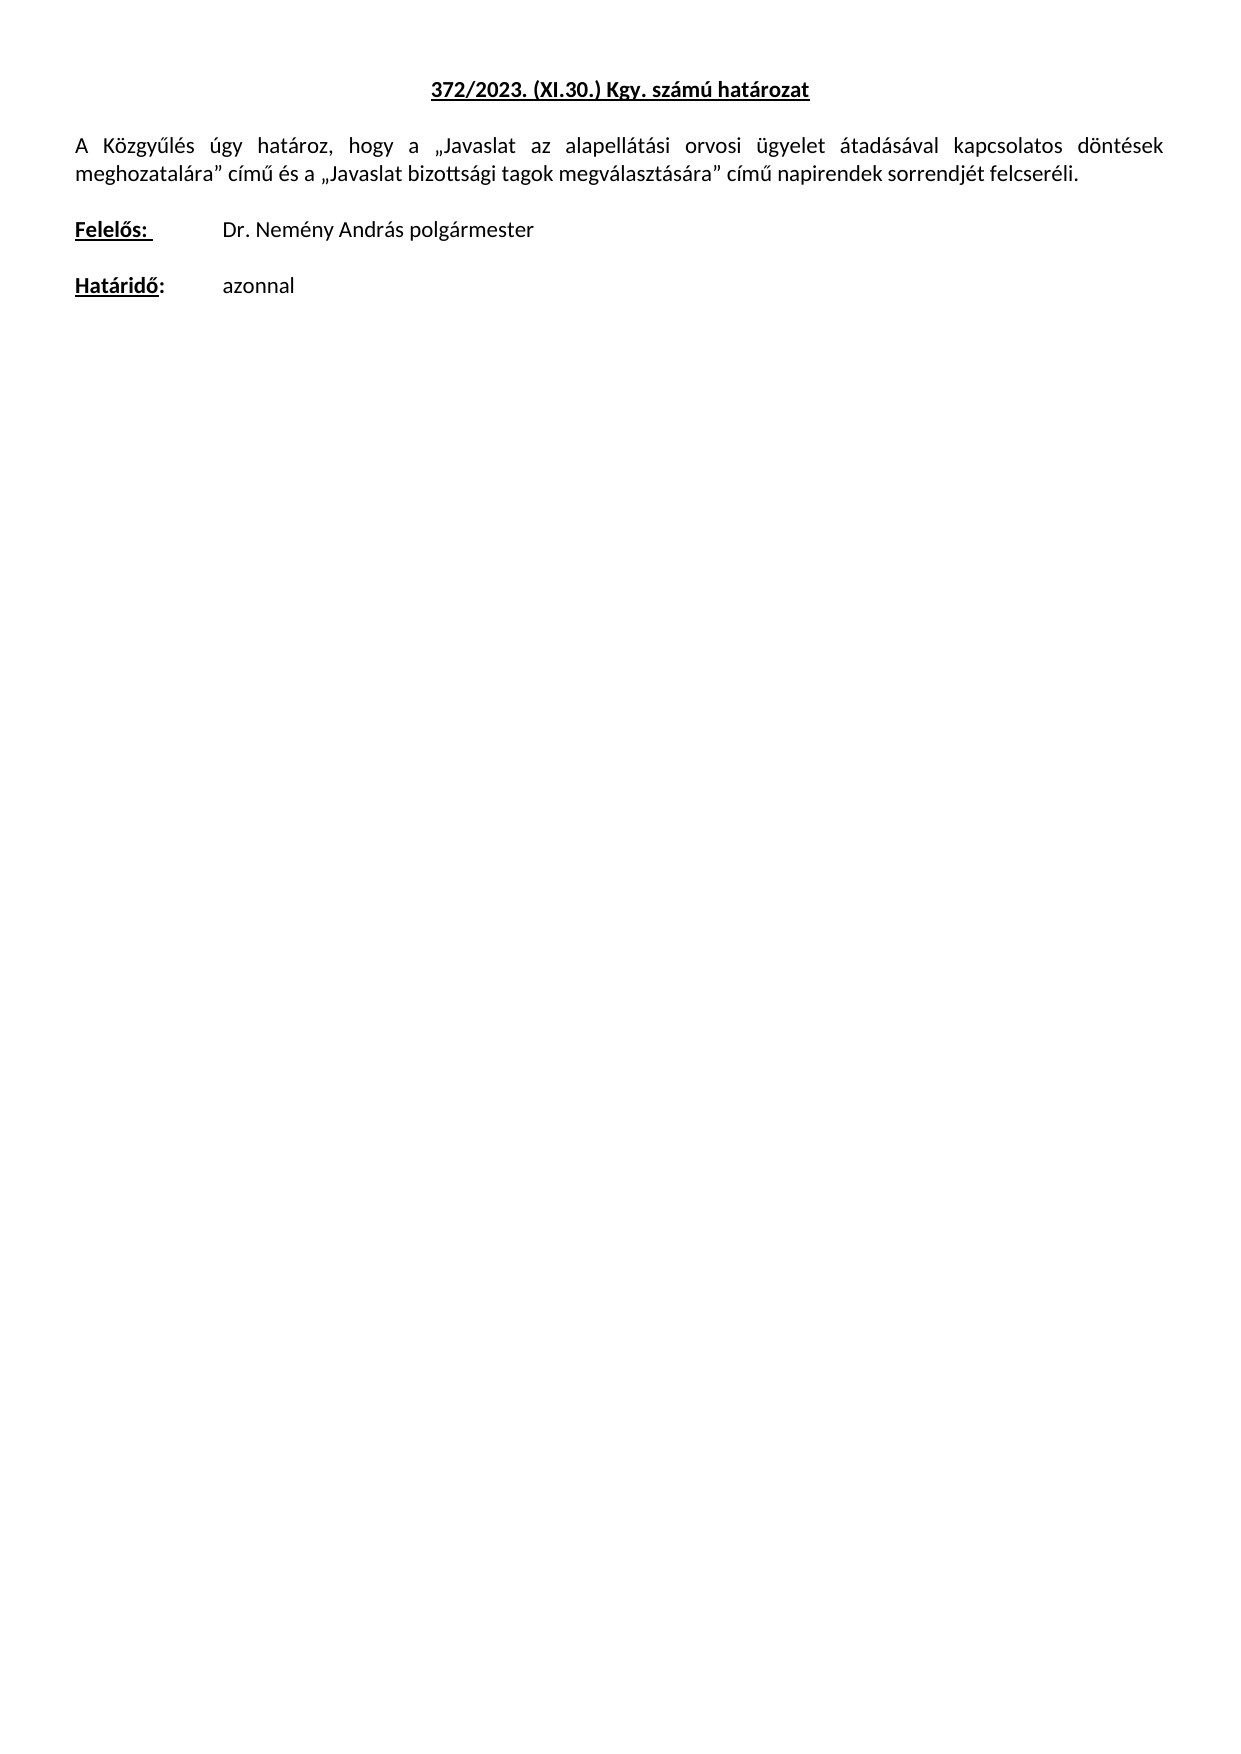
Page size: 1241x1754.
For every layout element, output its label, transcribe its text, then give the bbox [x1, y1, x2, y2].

text 372/2023. (XI.30.) Kgy. számú határozat [75, 75, 1165, 103]
text Határidő: azonnal [75, 271, 1165, 299]
text A Közgyűlés úgy határoz, hogy a „Javaslat az alapellátási orvosi ügyelet átadásával kapcsolatos döntések meghozatalára” című és a „Javaslat bizottsági tagok megválasztására” című napirendek sorrendjét felcseréli. [75, 131, 1165, 187]
text Felelős: Dr. Nemény András polgármester [75, 215, 1165, 243]
